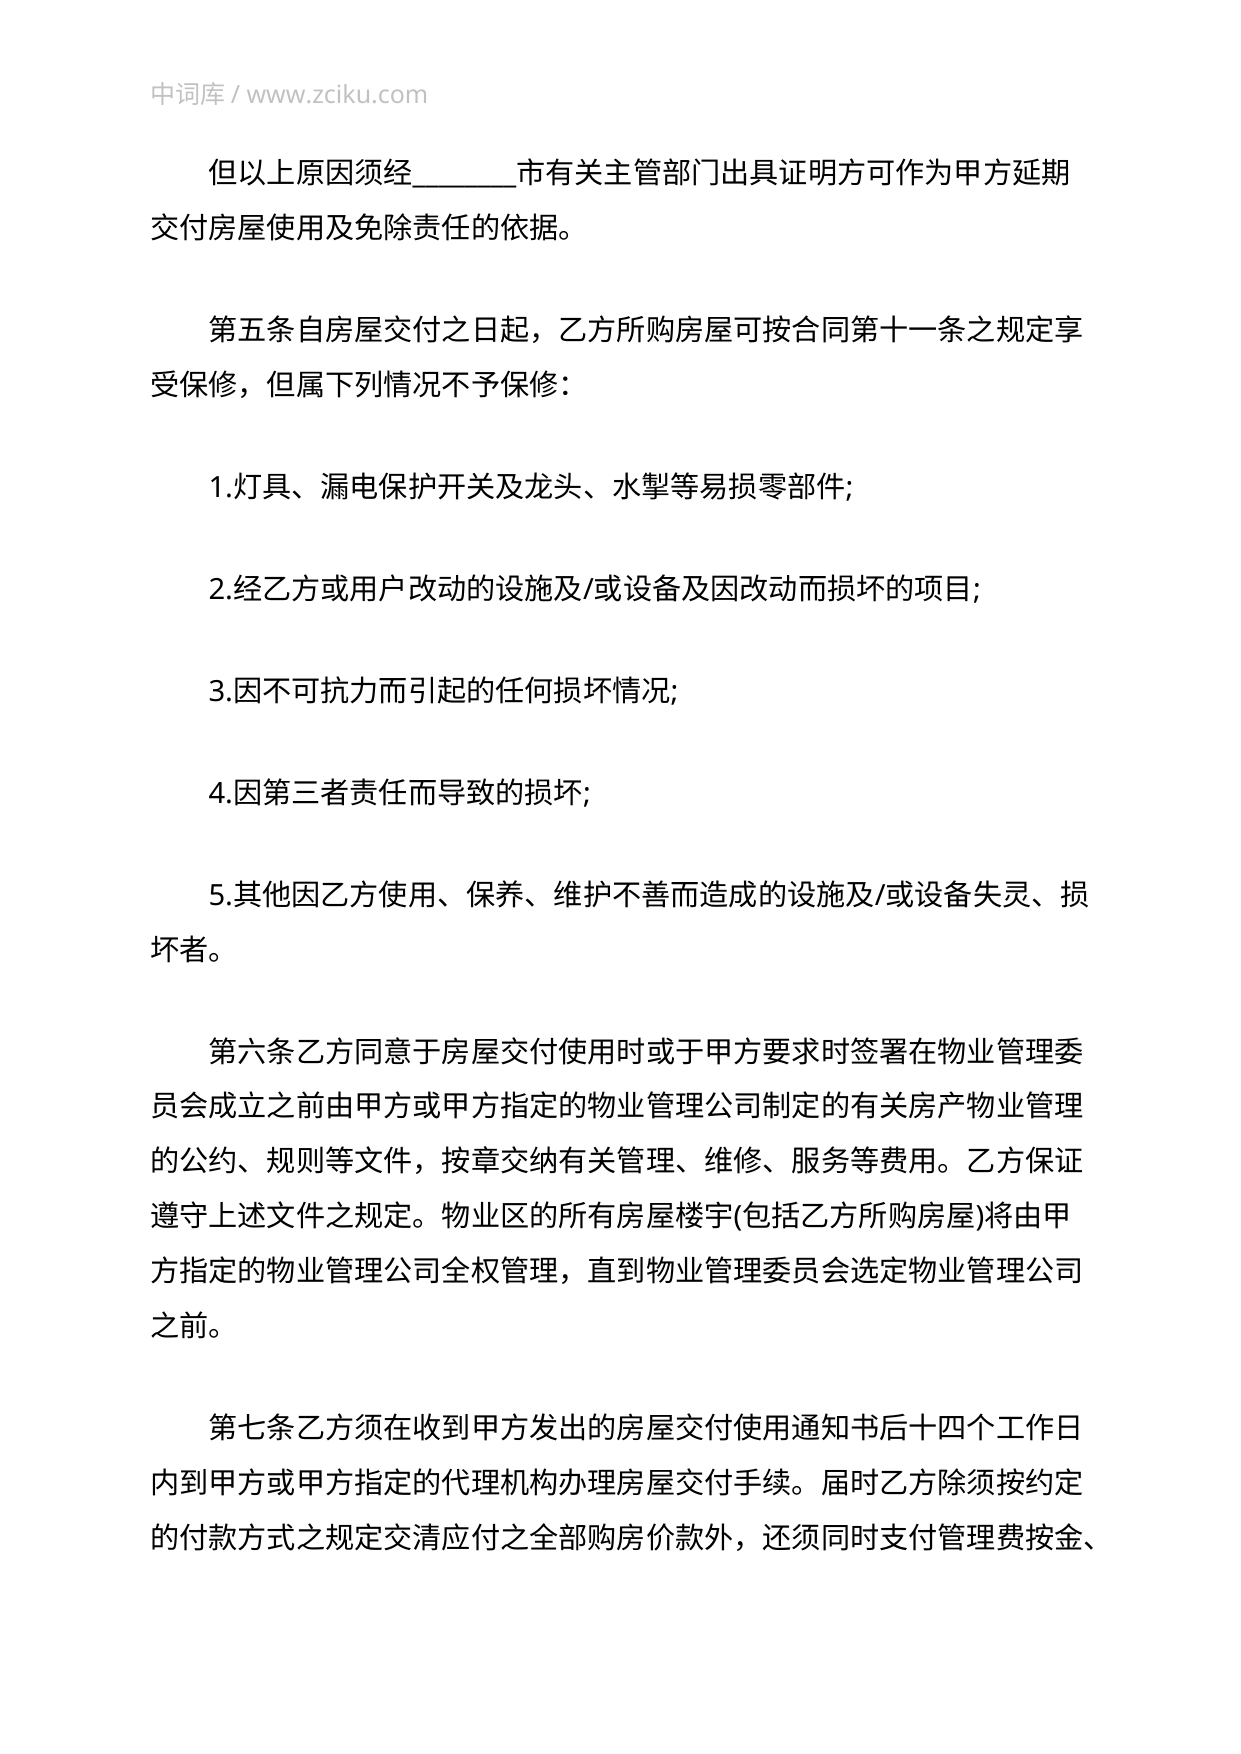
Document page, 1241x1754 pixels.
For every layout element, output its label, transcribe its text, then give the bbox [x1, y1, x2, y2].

text 但以上原因须经________市有关主管部门出具证明方可作为甲方延期交付房屋使用及免除责任的依据。 [150, 150, 1090, 247]
text 2.经乙方或用户改动的设施及/或设备及因改动而损坏的项目; [150, 565, 1090, 608]
text 4.因第三者责任而导致的损坏; [150, 769, 1090, 812]
text 第五条自房屋交付之日起，乙方所购房屋可按合同第十一条之规定享受保修，但属下列情况不予保修： [150, 307, 1090, 404]
text 3.因不可抗力而引起的任何损坏情况; [150, 667, 1090, 710]
text 5.其他因乙方使用、保养、维护不善而造成的设施及/或设备失灵、损坏者。 [150, 871, 1090, 969]
text 第六条乙方同意于房屋交付使用时或于甲方要求时签署在物业管理委员会成立之前由甲方或甲方指定的物业管理公司制定的有关房产物业管理的公约、规则等文件，按章交纳有关管理、维修、服务等费用。乙方保证遵守上述文件之规定。物业区的所有房屋楼宇(包括乙方所购房屋)将由甲方指定的物业管理公司全权管理，直到物业管理委员会选定物业管理公司之前。 [150, 1028, 1090, 1345]
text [150, 1404, 1090, 1557]
text 1.灯具、漏电保护开关及龙头、水掣等易损零部件; [150, 463, 1090, 506]
